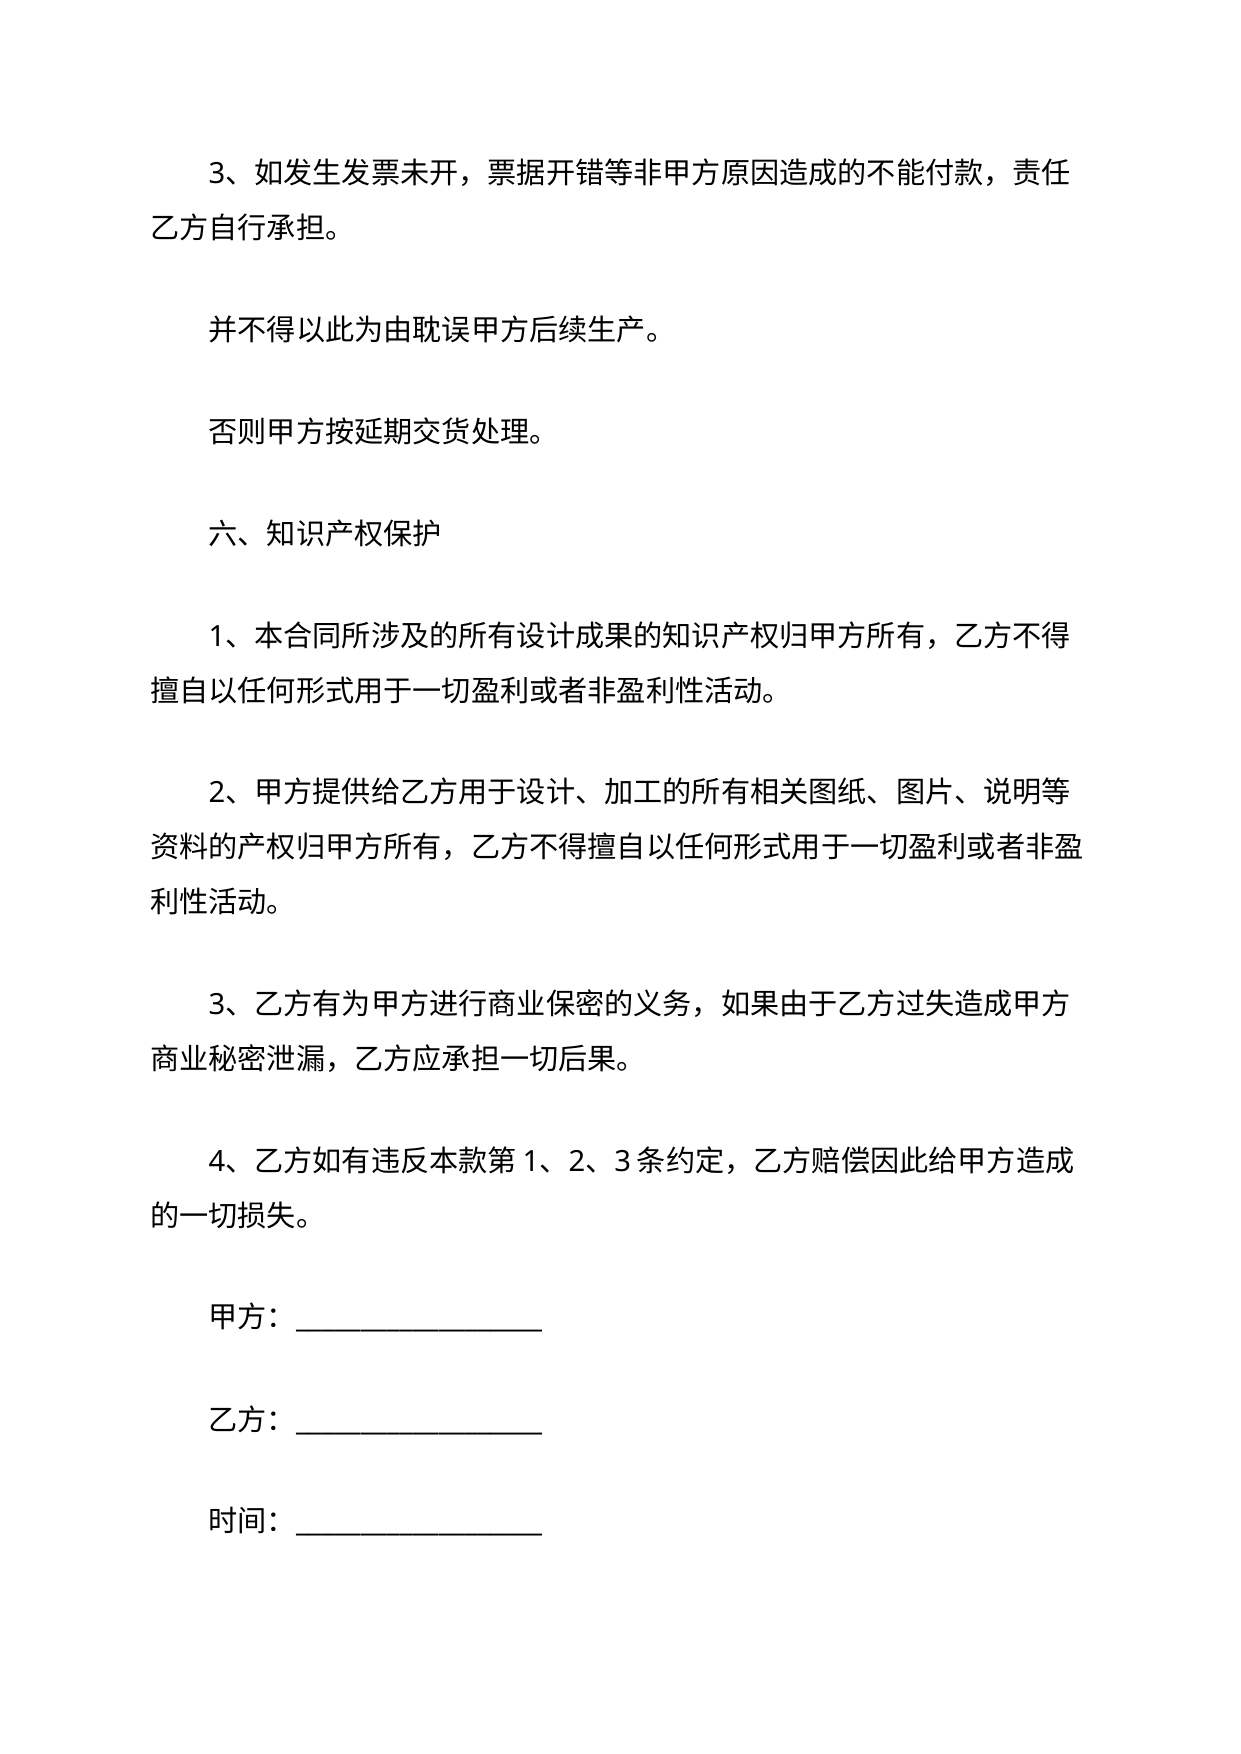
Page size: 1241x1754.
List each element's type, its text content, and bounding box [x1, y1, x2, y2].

text 乙方：___________________ [150, 1396, 1090, 1438]
text 3、乙方有为甲方进行商业保密的义务，如果由于乙方过失造成甲方商业秘密泄漏，乙方应承担一切后果。 [150, 981, 1090, 1078]
text 3、如发生发票未开，票据开错等非甲方原因造成的不能付款，责任乙方自行承担。 [150, 150, 1090, 247]
text 时间：___________________ [150, 1498, 1090, 1540]
text 六、知识产权保护 [150, 510, 1090, 553]
text 并不得以此为由耽误甲方后续生产。 [150, 307, 1090, 349]
text 2、甲方提供给乙方用于设计、加工的所有相关图纸、图片、说明等资料的产权归甲方所有，乙方不得擅自以任何形式用于一切盈利或者非盈利性活动。 [150, 769, 1090, 921]
text 甲方：___________________ [150, 1294, 1090, 1336]
text 否则甲方按延期交货处理。 [150, 408, 1090, 451]
text 4、乙方如有违反本款第1、2、3条约定，乙方赔偿因此给甲方造成的一切损失。 [150, 1137, 1090, 1234]
text 1、本合同所涉及的所有设计成果的知识产权归甲方所有，乙方不得擅自以任何形式用于一切盈利或者非盈利性活动。 [150, 612, 1090, 709]
